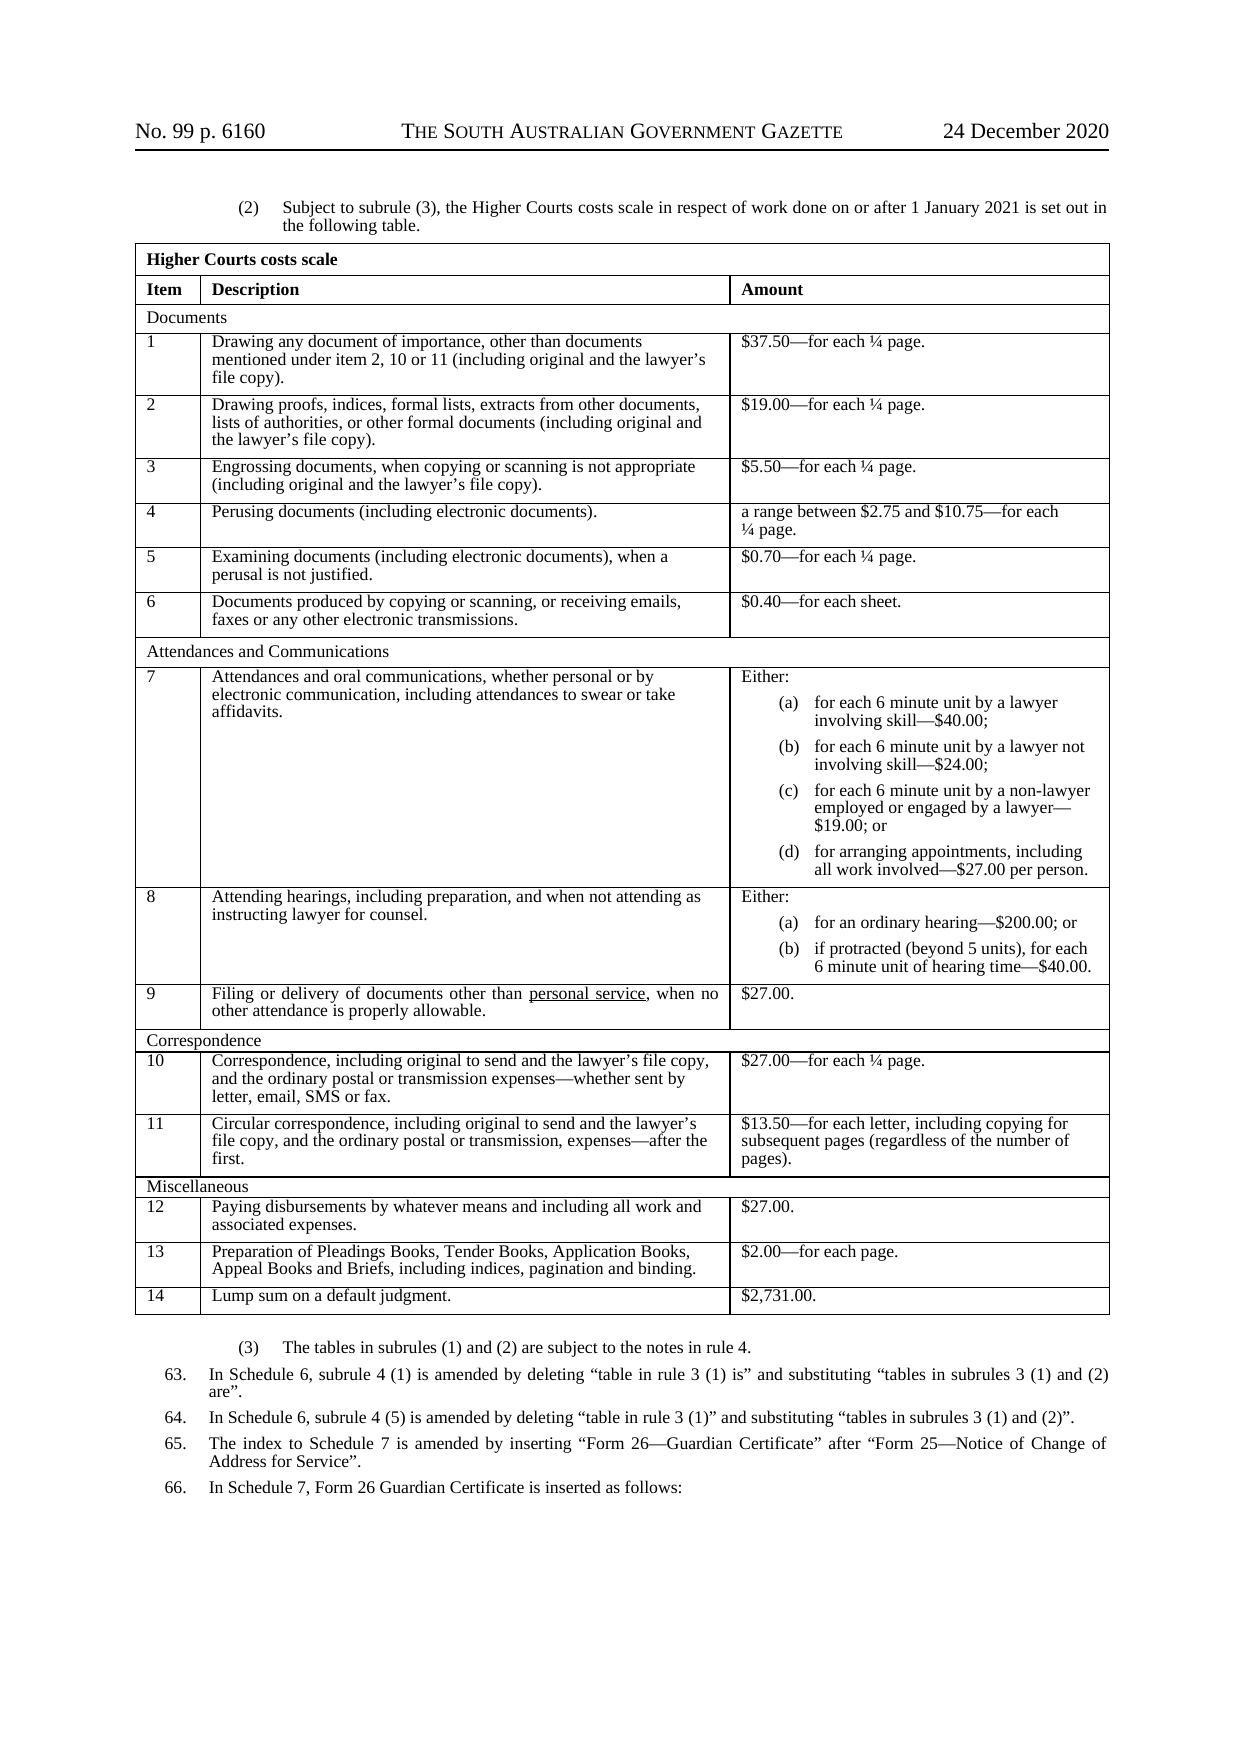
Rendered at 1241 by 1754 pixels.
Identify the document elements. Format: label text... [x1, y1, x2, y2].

table_cell Documents [136, 305, 1109, 333]
table_cell 11 [136, 1115, 200, 1176]
table_cell $27.00. [731, 985, 1109, 1029]
text 63. In Schedule 6, subrule 4 (1) is amended by deleting “table in rule 3 (1) is” and substituting “tables in subrules 3 (1) and (2) are”. [164, 1366, 1109, 1401]
table_cell Drawing proofs, indices, formal lists, extracts from other documents, lists of authorities, or other formal documents (including original and the lawyer’s file copy). [201, 396, 729, 458]
table_cell $27.00—for each ¼ page. [731, 1053, 1109, 1114]
table_cell $13.50—for each letter, including copying for subsequent pages (regardless of the number of pages). [731, 1115, 1109, 1176]
table_cell 2 [136, 396, 200, 458]
table_cell $2.00—for each page. [731, 1243, 1109, 1287]
table_cell $0.70—for each ¼ page. [731, 548, 1109, 592]
text 65. The index to Schedule 7 is amended by inserting “Form 26—Guardian Certificate” after “Form 25—Notice of Change of Address for Service”. [164, 1436, 1109, 1471]
table_cell $0.40—for each sheet. [731, 593, 1109, 637]
table_cell Item [136, 276, 200, 304]
table_cell Attending hearings, including preparation, and when not attending as instructing lawyer for counsel. [201, 888, 729, 984]
table_cell Either: (a) for each 6 minute unit by a lawyer involving skill—$40.00; (b) for each 6 minute unit by a lawyer not involving skill—$24.00; (c) for each 6 minute unit by a non-lawyer employed or engaged by a lawyer—$19.00; or (d) for arranging appointments, including all work involved—$27.00 per person. [731, 668, 1109, 887]
text (2) Subject to subrule (3), the Higher Courts costs scale in respect of work done on or after 1 January 2021 is set out in the following table. [238, 199, 1109, 235]
table_cell 3 [136, 459, 200, 502]
table_cell $27.00. [731, 1198, 1109, 1242]
table_cell Lump sum on a default judgment. [201, 1288, 729, 1314]
table_cell Preparation of Pleadings Books, Tender Books, Application Books, Appeal Books and Briefs, including indices, pagination and binding. [201, 1243, 729, 1287]
table_cell 8 [136, 888, 200, 984]
table_cell 4 [136, 504, 200, 547]
table_cell $19.00—for each ¼ page. [731, 396, 1109, 458]
table_cell 10 [136, 1053, 200, 1114]
table_cell Paying disbursements by whatever means and including all work and associated expenses. [201, 1198, 729, 1242]
table_cell $37.50—for each ¼ page. [731, 334, 1109, 395]
table_cell 13 [136, 1243, 200, 1287]
table_cell Drawing any document of importance, other than documents mentioned under item 2, 10 or 11 (including original and the lawyer’s file copy). [201, 334, 729, 395]
table_header Higher Courts costs scale [136, 244, 1109, 275]
table_cell 7 [136, 668, 200, 887]
table_cell Description [201, 276, 729, 304]
table_cell 9 [136, 985, 200, 1029]
table_cell Either: (a) for an ordinary hearing—$200.00; or (b) if protracted (beyond 5 units), for each 6 minute unit of hearing time—$40.00. [731, 888, 1109, 984]
table_cell Amount [731, 276, 1109, 304]
table_cell Correspondence, including original to send and the lawyer’s file copy, and the ordinary postal or transmission expenses—whether sent by letter, email, SMS or fax. [201, 1053, 729, 1114]
table_cell Documents produced by copying or scanning, or receiving emails, faxes or any other electronic transmissions. [201, 593, 729, 637]
text (3) The tables in subrules (1) and (2) are subject to the notes in rule 4. [238, 1340, 1109, 1357]
table_cell Attendances and Communications [136, 638, 1109, 667]
table_cell 5 [136, 548, 200, 592]
table_cell 14 [136, 1288, 200, 1314]
table_cell a range between $2.75 and $10.75—for each ¼ page. [731, 504, 1109, 547]
table_cell 1 [136, 334, 200, 395]
table_cell $2,731.00. [731, 1288, 1109, 1314]
text 64. In Schedule 6, subrule 4 (5) is amended by deleting “table in rule 3 (1)” and substituting “tables in subrules 3 (1) and (2)”. [164, 1409, 1109, 1427]
table_cell 12 [136, 1198, 200, 1242]
table_cell $5.50—for each ¼ page. [731, 459, 1109, 502]
table_cell Examining documents (including electronic documents), when a perusal is not justified. [201, 548, 729, 592]
text 66. In Schedule 7, Form 26 Guardian Certificate is inserted as follows: [164, 1479, 1109, 1497]
table_cell Correspondence [136, 1030, 1109, 1051]
table_cell Engrossing documents, when copying or scanning is not appropriate (including original and the lawyer’s file copy). [201, 459, 729, 502]
table_cell 6 [136, 593, 200, 637]
table_cell Filing or delivery of documents other than personal service, when no other attendance is properly allowable. [201, 985, 729, 1029]
table_cell Circular correspondence, including original to send and the lawyer’s file copy, and the ordinary postal or transmission, expenses—after the first. [201, 1115, 729, 1176]
table_cell Perusing documents (including electronic documents). [201, 504, 729, 547]
table_cell Attendances and oral communications, whether personal or by electronic communication, including attendances to swear or take affidavits. [201, 668, 729, 887]
table_cell Miscellaneous [136, 1178, 1109, 1197]
